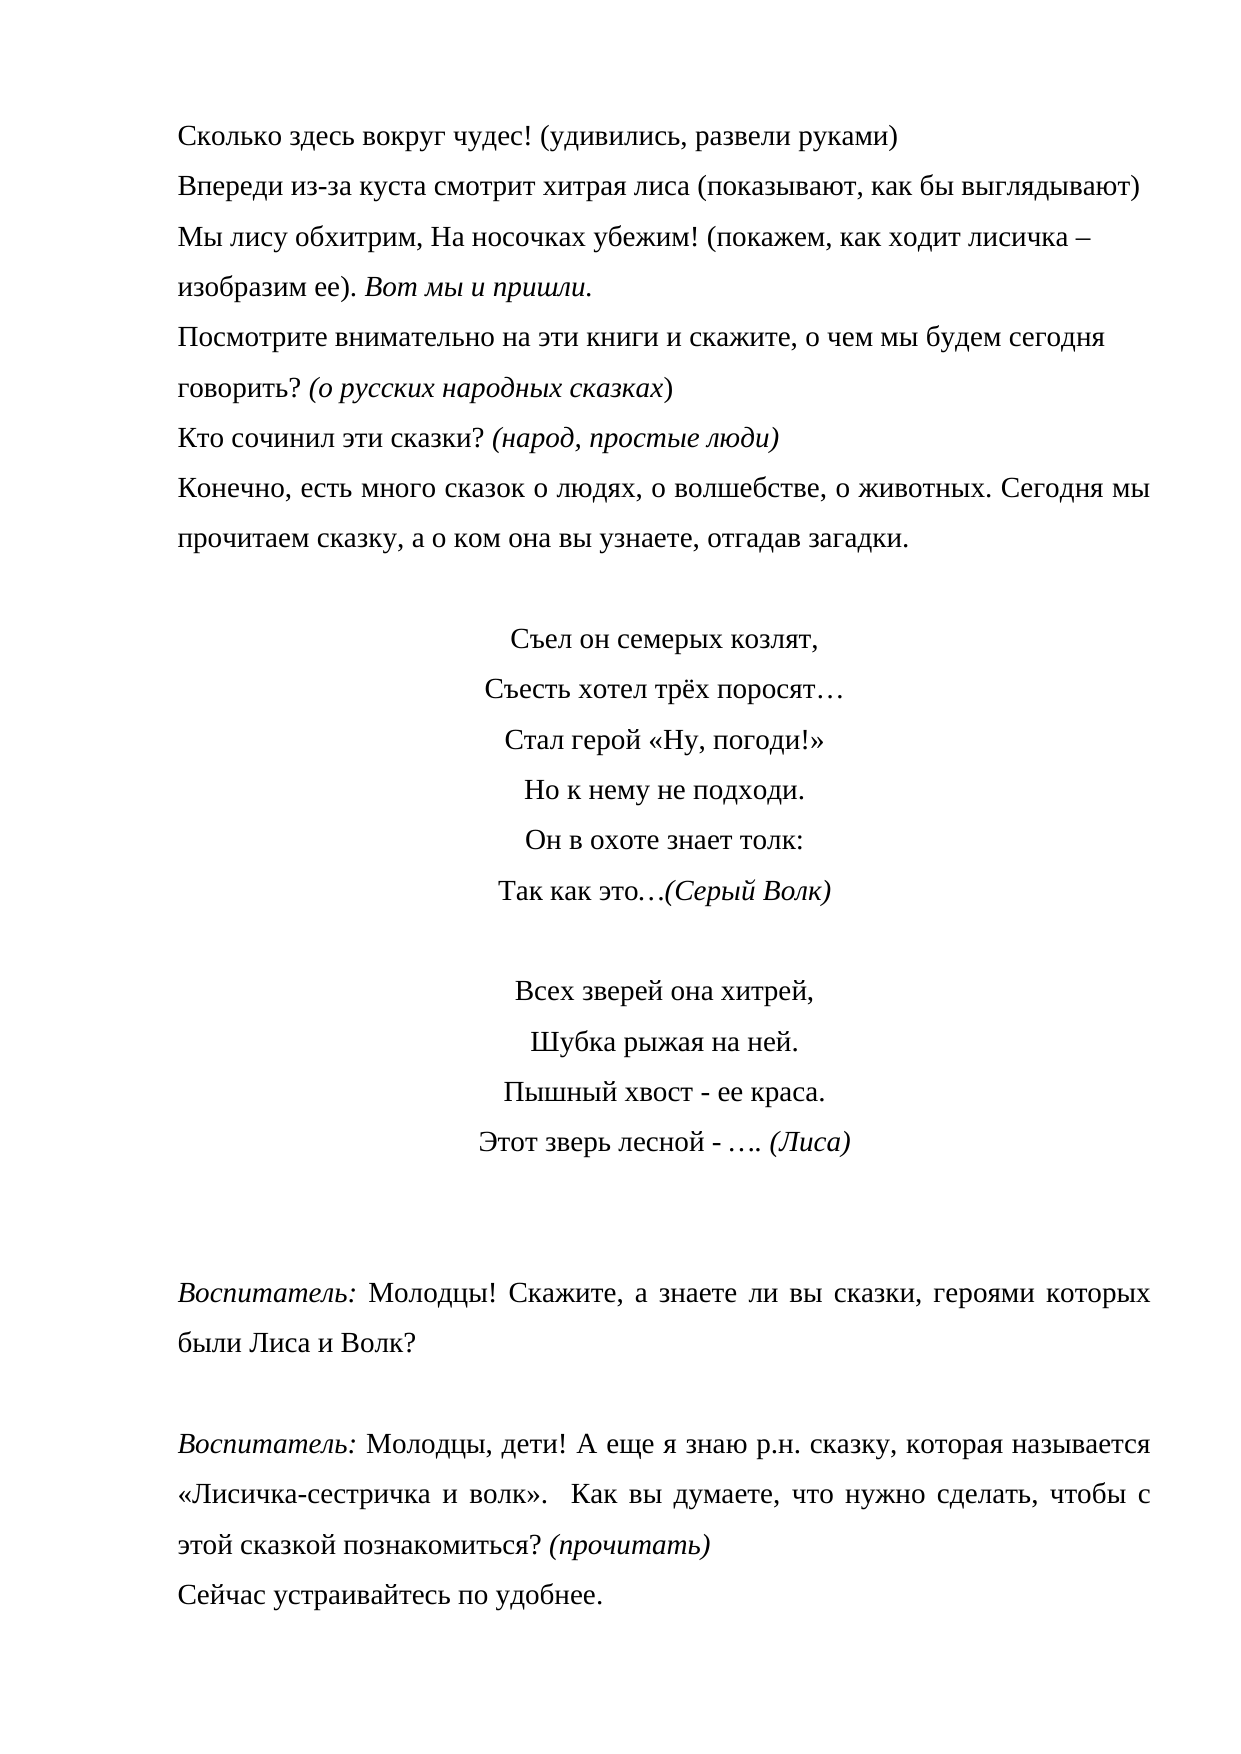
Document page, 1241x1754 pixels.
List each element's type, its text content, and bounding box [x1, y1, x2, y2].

text Но к нему не подходи. [177, 772, 1152, 806]
text Съесть хотел трёх поросят… [177, 672, 1152, 705]
text Стал герой «Ну, погоди!» [177, 722, 1152, 755]
text Воспитатель: Молодцы, дети! А еще я знаю р.н. сказку, которая называется «Лисичка-сестричка и волк». Как вы думаете, что нужно сделать, чтобы с этой сказкой познакомиться? (прочитать) [177, 1426, 1152, 1560]
text Он в охоте знает толк: [177, 822, 1152, 856]
text Съел он семерых козлят, [177, 621, 1152, 655]
text Так как это…(Серый Волк) [177, 873, 1152, 906]
text Шубка рыжая на ней. [177, 1024, 1152, 1057]
text Посмотрите внимательно на эти книги и скажите, о чем мы будем сегодня говорить? (о русских народных сказках) [177, 319, 1152, 403]
text Всех зверей она хитрей, [177, 973, 1152, 1007]
text Конечно, есть много сказок о людях, о волшебстве, о животных. Сегодня мы прочитаем сказку, а о ком она вы узнаете, отгадав загадки. [177, 470, 1152, 554]
text Мы лису обхитрим, На носочках убежим! (покажем, как ходит лисичка – изобразим ее). Вот мы и пришли. [177, 219, 1152, 303]
text Сколько здесь вокруг чудес! (удивились, развели руками) [177, 118, 1152, 152]
text Сейчас устраивайтесь по удобнее. [177, 1577, 1152, 1611]
text Впереди из-за куста смотрит хитрая лиса (показывают, как бы выглядывают) [177, 168, 1152, 202]
text Пышный хвост - ее краса. [177, 1074, 1152, 1108]
text Этот зверь лесной - …. (Лиса) [177, 1124, 1152, 1158]
text Воспитатель: Молодцы! Скажите, а знаете ли вы сказки, героями которых были Лиса и Волк? [177, 1275, 1152, 1359]
text Кто сочинил эти сказки? (народ, простые люди) [177, 420, 1152, 453]
